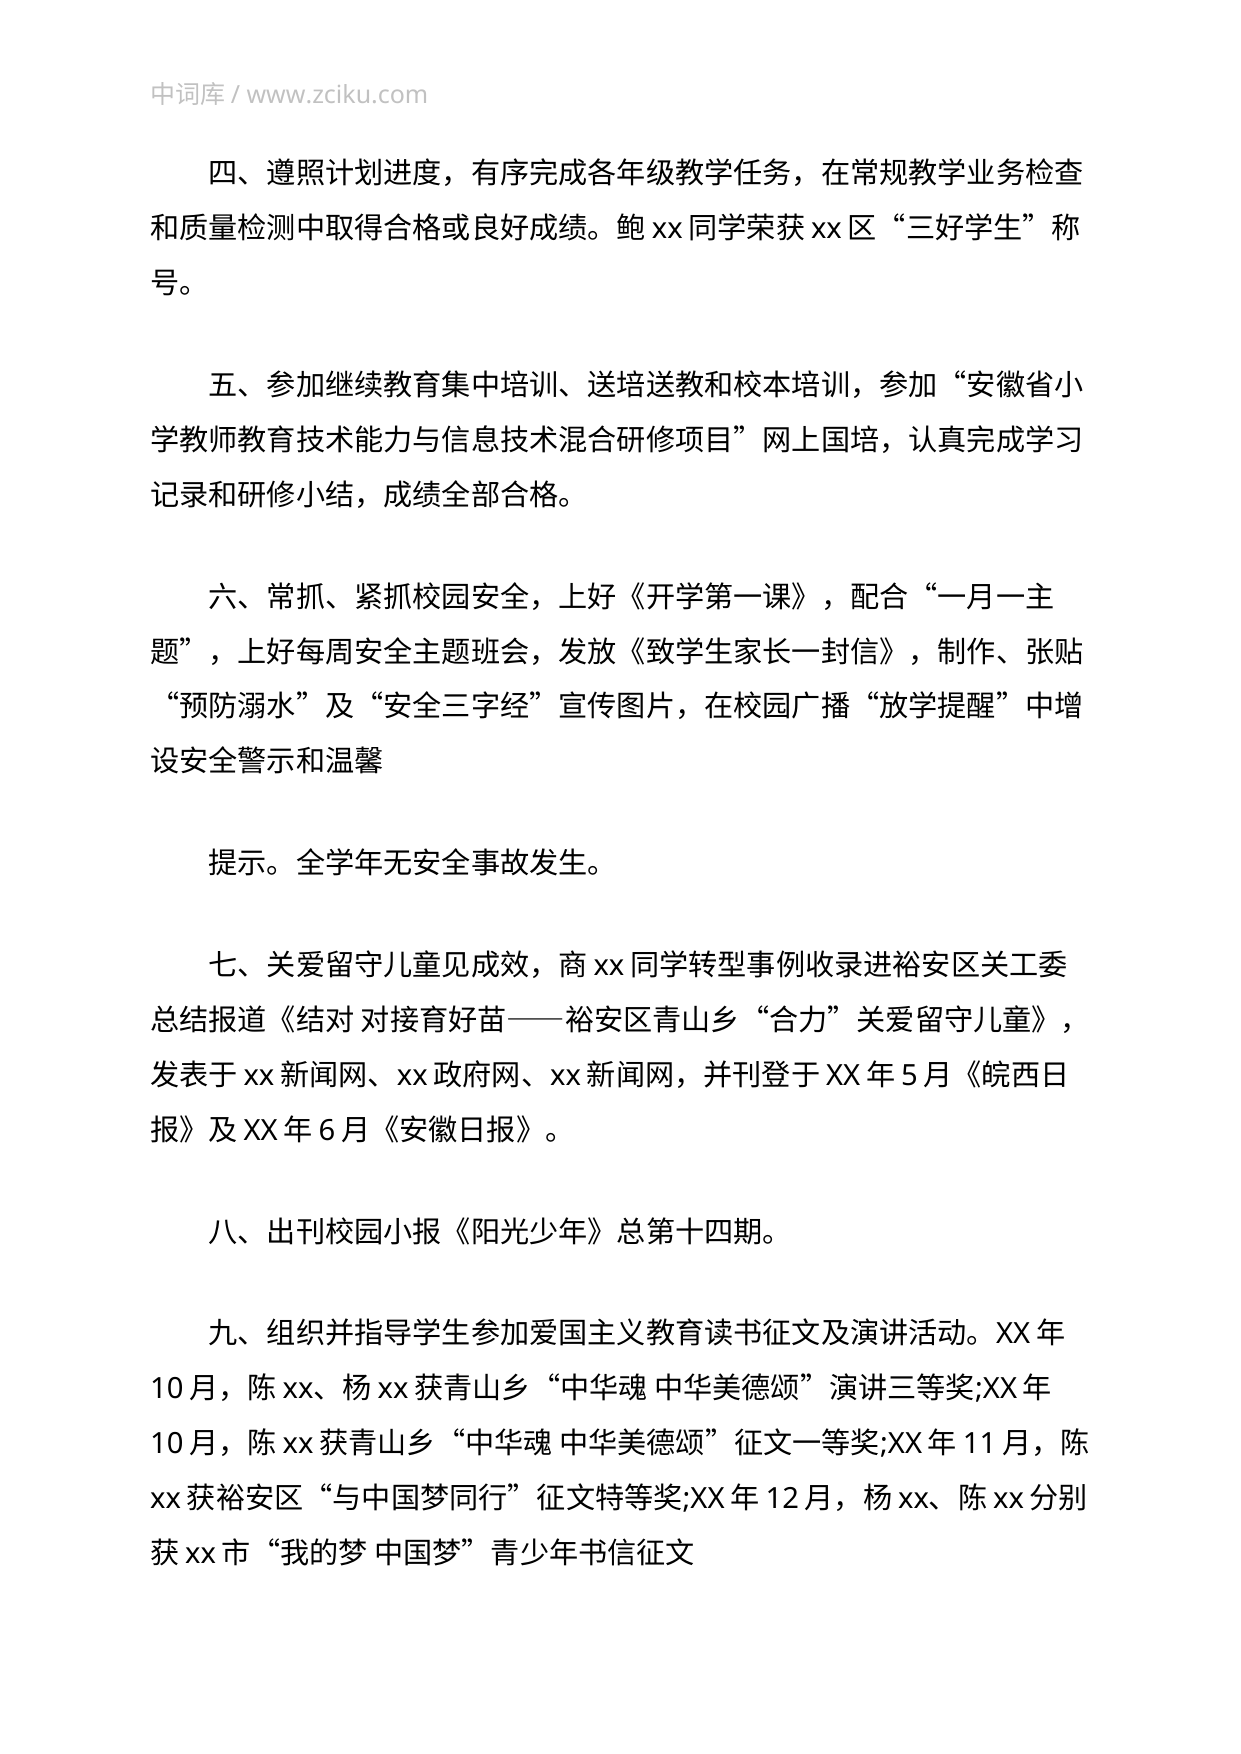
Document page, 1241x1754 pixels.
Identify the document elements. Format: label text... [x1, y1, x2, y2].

text 九、组织并指导学生参加爱国主义教育读书征文及演讲活动。XX年10月，陈xx、杨xx获青山乡“中华魂 中华美德颂”演讲三等奖;XX年10月，陈xx获青山乡“中华魂 中华美德颂”征文一等奖;XX年11月，陈xx获裕安区“与中国梦同行”征文特等奖;XX年12月，杨xx、陈xx分别获xx市“我的梦 中国梦”青少年书信征文 [150, 1310, 1090, 1572]
text 提示。全学年无安全事故发生。 [150, 840, 1090, 882]
text 五、参加继续教育集中培训、送培送教和校本培训，参加“安徽省小学教师教育技术能力与信息技术混合研修项目”网上国培，认真完成学习记录和研修小结，成绩全部合格。 [150, 362, 1090, 514]
text 八、出刊校园小报《阳光少年》总第十四期。 [150, 1208, 1090, 1251]
text 七、关爱留守儿童见成效，商xx同学转型事例收录进裕安区关工委总结报道《结对 对接育好苗——裕安区青山乡“合力”关爱留守儿童》，发表于xx新闻网、xx政府网、xx新闻网，并刊登于XX年5月《皖西日报》及XX年6月《安徽日报》。 [150, 941, 1090, 1149]
text 六、常抓、紧抓校园安全，上好《开学第一课》，配合“一月一主题”，上好每周安全主题班会，发放《致学生家长一封信》，制作、张贴“预防溺水”及“安全三字经”宣传图片，在校园广播“放学提醒”中增设安全警示和温馨 [150, 573, 1090, 780]
text 四、遵照计划进度，有序完成各年级教学任务，在常规教学业务检查和质量检测中取得合格或良好成绩。鲍xx同学荣获xx区“三好学生”称号。 [150, 150, 1090, 302]
